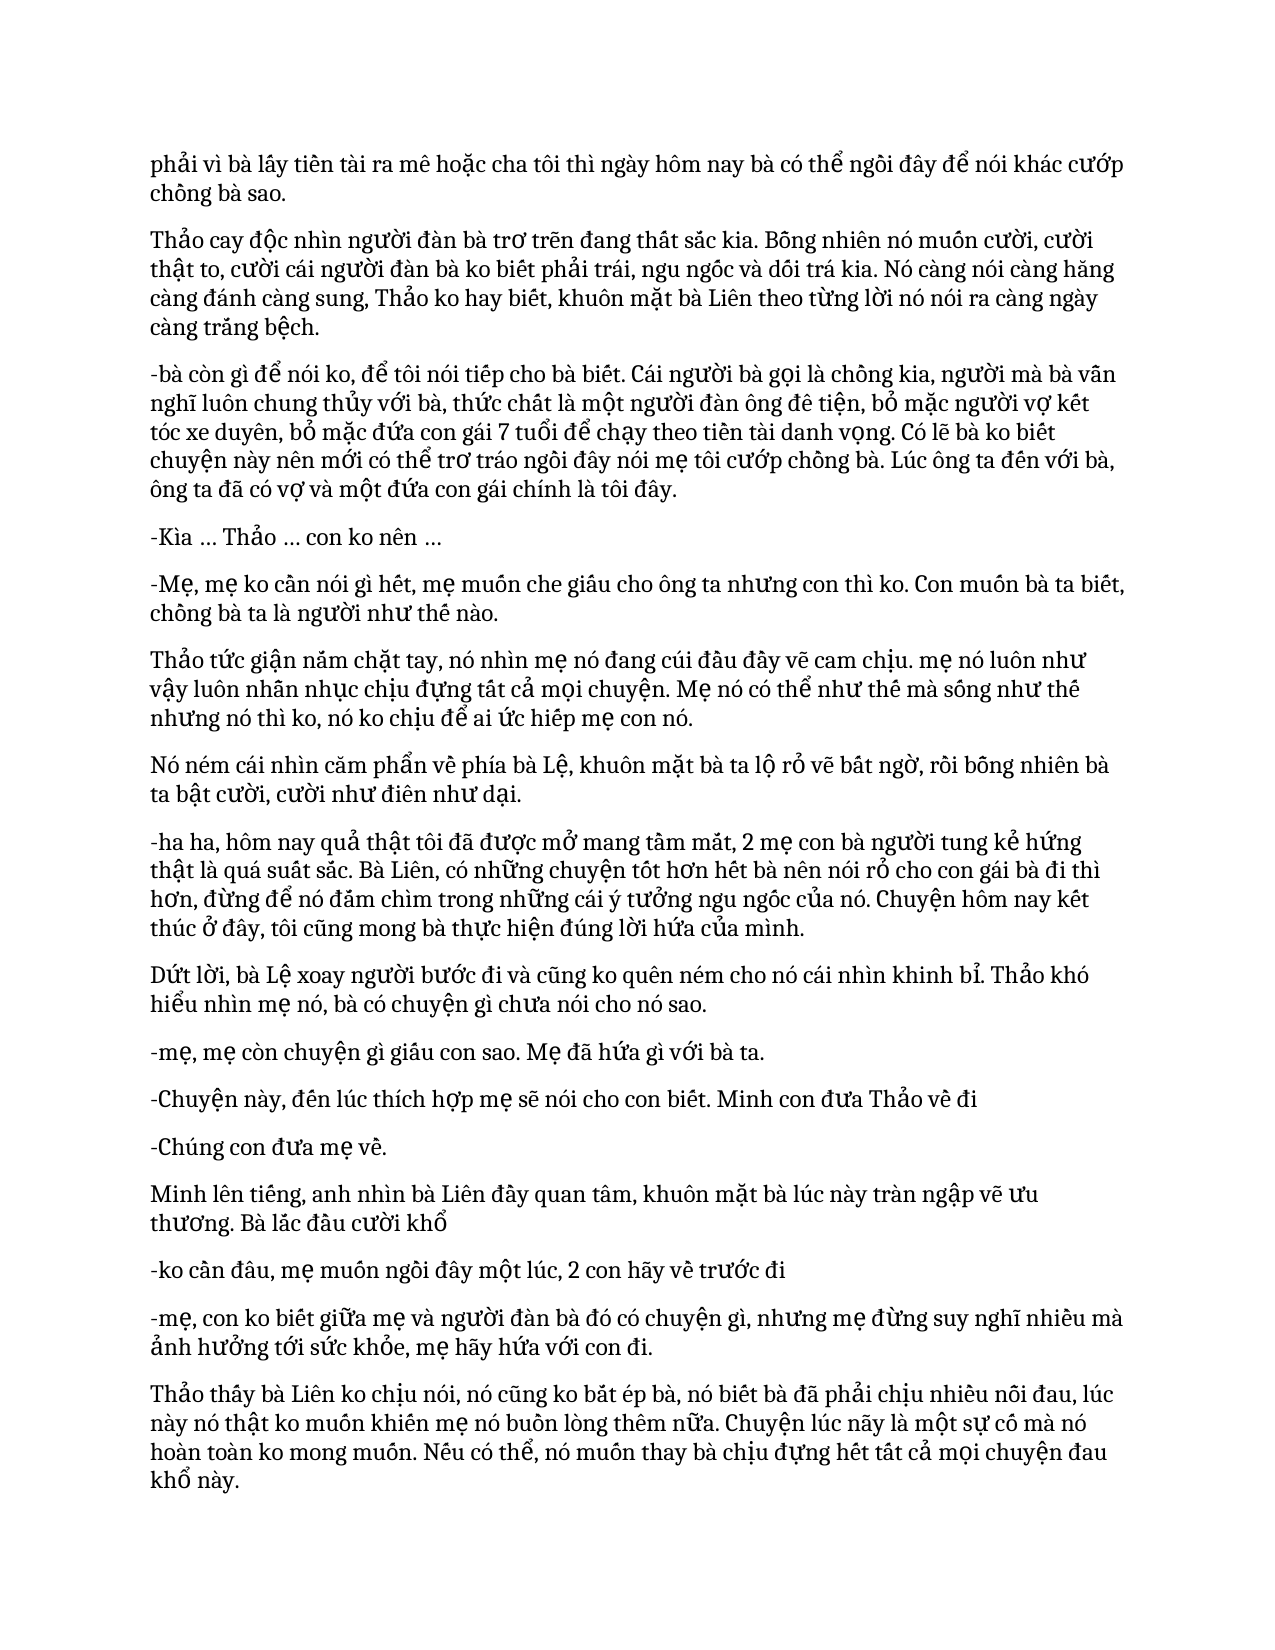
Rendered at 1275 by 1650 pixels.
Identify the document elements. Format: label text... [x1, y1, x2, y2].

text -Mẹ, mẹ ko cần nói gì hết, mẹ muốn che giấu cho ông ta nhưng con thì ko. Con muốn bà ta biết, chồng bà ta là người như thế nào. [150, 570, 1125, 627]
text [150, 150, 1125, 207]
text Dứt lời, bà Lệ xoay người bước đi và cũng ko quên ném cho nó cái nhìn khinh bỉ. Thảo khó hiểu nhìn mẹ nó, bà có chuyện gì chưa nói cho nó sao. [150, 961, 1125, 1019]
text -Chuyện này, đến lúc thích hợp mẹ sẽ nói cho con biết. Minh con đưa Thảo về đi [150, 1085, 1125, 1114]
text Thảo thấy bà Liên ko chịu nói, nó cũng ko bắt ép bà, nó biết bà đã phải chịu nhiều nỗi đau, lúc này nó thật ko muốn khiến mẹ nó buồn lòng thêm nữa. Chuyện lúc nãy là một sự cố mà nó hoàn toàn ko mong muốn. Nếu có thể, nó muốn thay bà chịu đựng hết tất cả mọi chuyện đau khổ này. [150, 1380, 1125, 1495]
text -Kìa … Thảo … con ko nên … [150, 522, 1125, 551]
text -mẹ, mẹ còn chuyện gì giấu con sao. Mẹ đã hứa gì với bà ta. [150, 1037, 1125, 1066]
text Minh lên tiếng, anh nhìn bà Liên đầy quan tâm, khuôn mặt bà lúc này tràn ngập vẽ ưu thương. Bà lắc đầu cười khổ [150, 1180, 1125, 1237]
text -Chúng con đưa mẹ về. [150, 1132, 1125, 1161]
text -bà còn gì để nói ko, để tôi nói tiếp cho bà biết. Cái người bà gọi là chồng kia, người mà bà vẫn nghĩ luôn chung thủy với bà, thức chất là một người đàn ông đê tiện, bỏ mặc người vợ kết tóc xe duyên, bỏ mặc đứa con gái 7 tuổi để chạy theo tiền tài danh vọng. Có lẽ bà ko biết chuyện này nên mới có thể trơ tráo ngồi đây nói mẹ tôi cướp chồng bà. Lúc ông ta đến với bà, ông ta đã có vợ và một đứa con gái chính là tôi đây. [150, 360, 1125, 504]
text Nó ném cái nhìn căm phẩn về phía bà Lệ, khuôn mặt bà ta lộ rỏ vẽ bất ngờ, rồi bỗng nhiên bà ta bật cười, cười như điên như dại. [150, 751, 1125, 809]
text Thảo cay độc nhìn người đàn bà trơ trẽn đang thất sắc kia. Bỗng nhiên nó muốn cười, cười thật to, cười cái người đàn bà ko biết phải trái, ngu ngốc và dối trá kia. Nó càng nói càng hăng càng đánh càng sung, Thảo ko hay biết, khuôn mặt bà Liên theo từng lời nó nói ra càng ngày càng trắng bệch. [150, 226, 1125, 341]
text -ha ha, hôm nay quả thật tôi đã được mở mang tầm mắt, 2 mẹ con bà người tung kẻ hứng thật là quá suất sắc. Bà Liên, có những chuyện tốt hơn hết bà nên nói rỏ cho con gái bà đi thì hơn, đừng để nó đắm chìm trong những cái ý tưởng ngu ngốc của nó. Chuyện hôm nay kết thúc ở đây, tôi cũng mong bà thực hiện đúng lời hứa của mình. [150, 827, 1125, 942]
text -mẹ, con ko biết giữa mẹ và người đàn bà đó có chuyện gì, nhưng mẹ đừng suy nghĩ nhiều mà ảnh hưởng tới sức khỏe, mẹ hãy hứa với con đi. [150, 1304, 1125, 1361]
text Thảo tức giận nắm chặt tay, nó nhìn mẹ nó đang cúi đầu đầy vẽ cam chịu. mẹ nó luôn như vậy luôn nhẫn nhục chịu đựng tất cả mọi chuyện. Mẹ nó có thể như thế mà sống như thế nhưng nó thì ko, nó ko chịu để ai ức hiếp mẹ con nó. [150, 646, 1125, 732]
text -ko cần đâu, mẹ muốn ngồi đây một lúc, 2 con hãy về trước đi [150, 1256, 1125, 1285]
